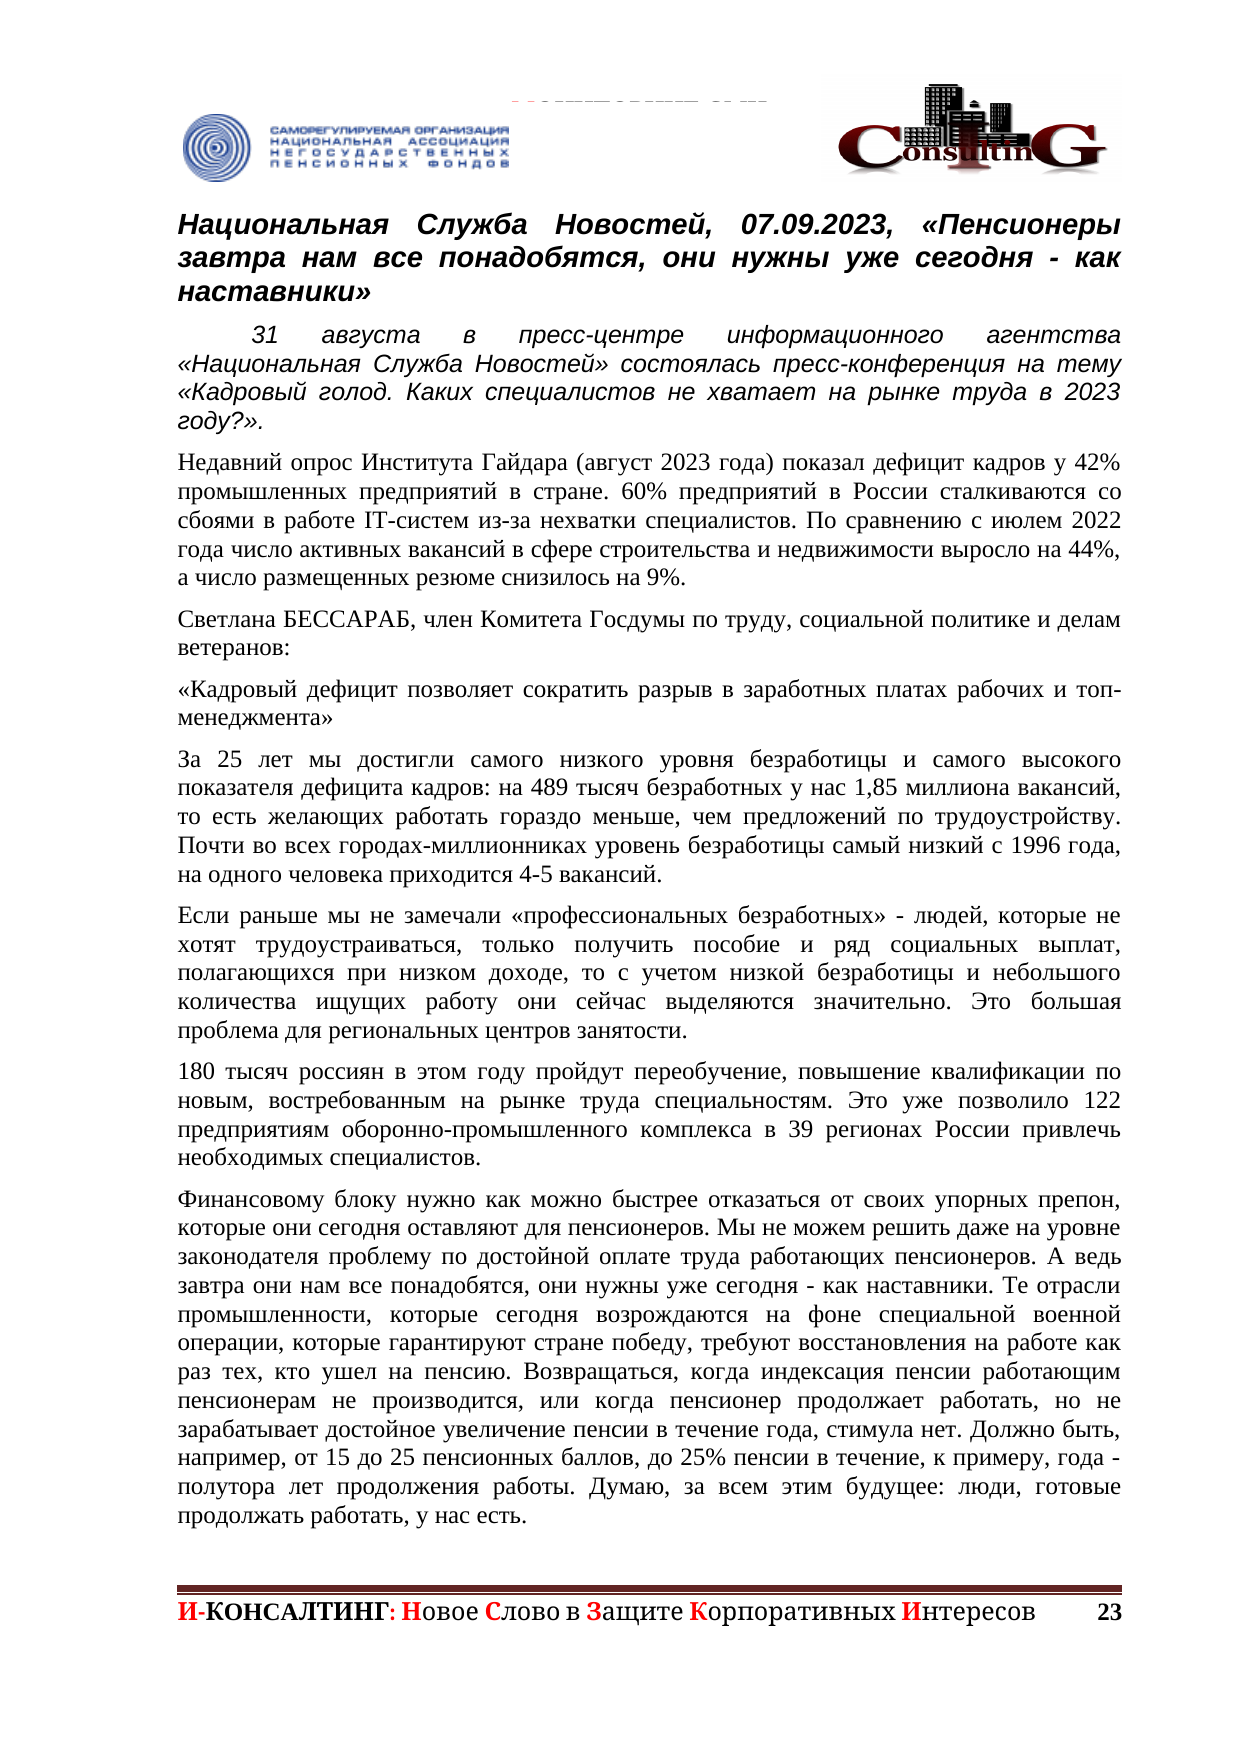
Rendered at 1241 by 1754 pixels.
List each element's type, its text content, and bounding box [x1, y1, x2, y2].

text «Кадровый дефицит позволяет сократить разрыв в заработных платах рабочих и топ-менеджмента» [177, 674, 1122, 731]
text За 25 лет мы достигли самого низкого уровня безработицы и самого высокого показателя дефицита кадров: на 489 тысяч безработных у нас 1,85 миллиона вакансий, то есть желающих работать гораздо меньше, чем предложений по трудоустройству. Почти во всех городах-миллионниках уровень безработицы самый низкий с 1996 года, на одного человека приходится 4-5 вакансий. [177, 744, 1122, 887]
text Финансовому блоку нужно как можно быстрее отказаться от своих упорных препон, которые они сегодня оставляют для пенсионеров. Мы не можем решить даже на уровне законодателя проблему по достойной оплате труда работающих пенсионеров. А ведь завтра они нам все понадобятся, они нужны уже сегодня - как наставники. Те отрасли промышленности, которые сегодня возрождаются на фоне специальной военной операции, которые гарантируют стране победу, требуют восстановления на работе как раз тех, кто ушел на пенсию. Возвращаться, когда индексация пенсии работающим пенсионерам не производится, или когда пенсионер продолжает работать, но не зарабатывает достойное увеличение пенсии в течение года, стимула нет. Должно быть, например, от 15 до 25 пенсионных баллов, до 25% пенсии в течение, к примеру, года - полутора лет продолжения работы. Думаю, за всем этим будущее: люди, готовые продолжать работать, у нас есть. [177, 1184, 1122, 1529]
subtitle 31 августа в пресс-центре информационного агентства «Национальная Служба Новостей» состоялась пресс-конференция на тему «Кадровый голод. Каких специалистов не хватает на рынке труда в 2023 году?». [177, 320, 1122, 435]
picture [183, 114, 509, 182]
picture [821, 73, 1122, 182]
text Светлана БЕССАРАБ, член Комитета Госдумы по труду, социальной политике и делам ветеранов: [177, 604, 1122, 661]
subtitle Национальная Служба Новостей, 07.09.2023, «Пенсионеры завтра нам все понадобятся, они нужны уже сегодня - как наставники» [177, 207, 1122, 307]
text Недавний опрос Института Гайдара (август 2023 года) показал дефицит кадров у 42% промышленных предприятий в стране. 60% предприятий в России сталкиваются со сбоями в работе IT-систем из-за нехватки специалистов. По сравнению с июлем 2022 года число активных вакансий в сфере строительства и недвижимости выросло на 44%, а число размещенных резюме снизилось на 9%. [177, 447, 1122, 591]
text 180 тысяч россиян в этом году пройдут переобучение, повышение квалификации по новым, востребованным на рынке труда специальностям. Это уже позволило 122 предприятиям оборонно-промышленного комплекса в 39 регионах России привлечь необходимых специалистов. [177, 1056, 1122, 1171]
text Если раньше мы не замечали «профессиональных безработных» - людей, которые не хотят трудоустраиваться, только получить пособие и ряд социальных выплат, полагающихся при низком доходе, то с учетом низкой безработицы и небольшого количества ищущих работу они сейчас выделяются значительно. Это большая проблема для региональных центров занятости. [177, 900, 1122, 1044]
